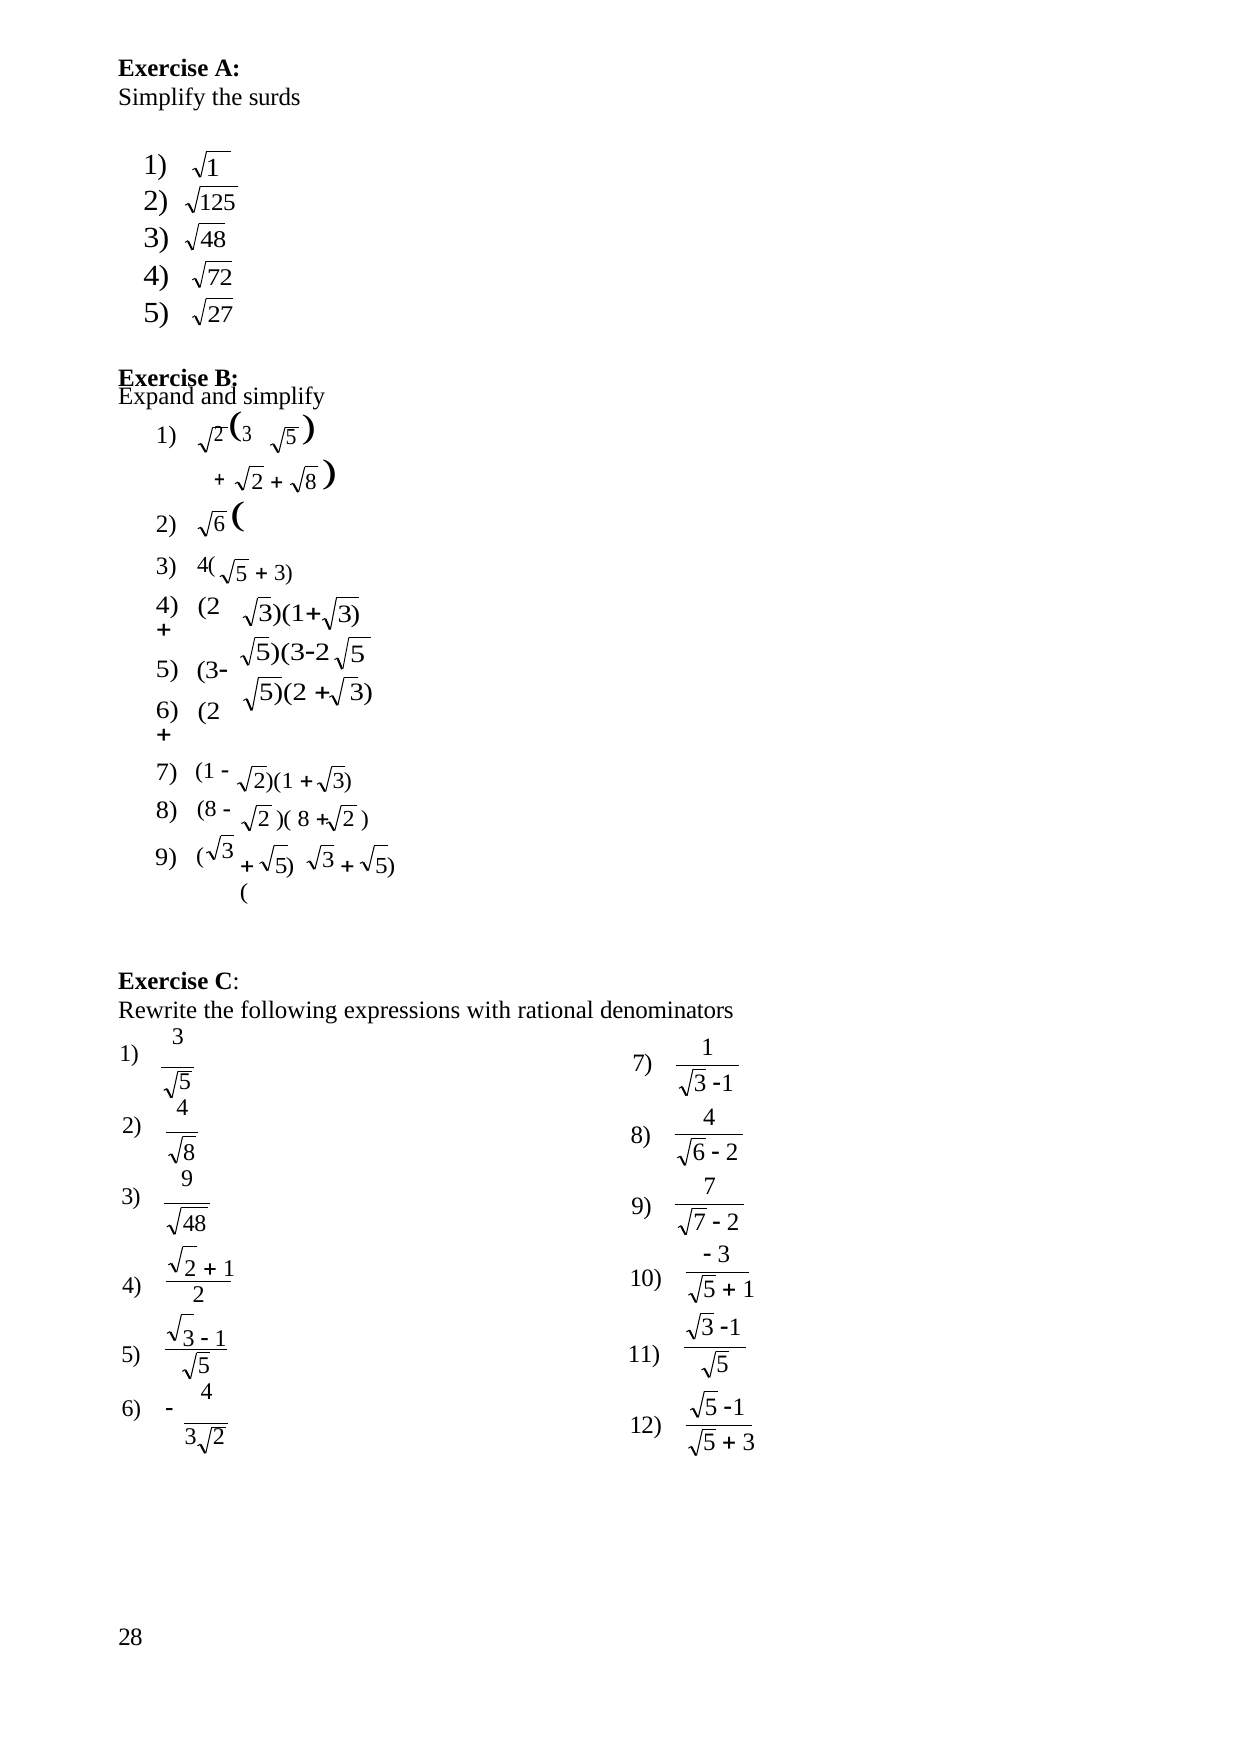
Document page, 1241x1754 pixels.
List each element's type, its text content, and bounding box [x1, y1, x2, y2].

subtitle Exercise B: [118, 364, 1146, 393]
text 5)(2  3) [259, 677, 1146, 706]
text 9) [510, 1191, 652, 1220]
text 4 [703, 1102, 1146, 1131]
text  3) [254, 559, 1146, 585]
text 7  2 [693, 1207, 1146, 1236]
list 2 3  [156, 408, 263, 497]
text 1 [701, 1032, 1146, 1061]
text 3)(1 [332, 598, 1146, 626]
text 5  3 [703, 1427, 1146, 1456]
text 5 [716, 1349, 1146, 1378]
text  3 [703, 1239, 1146, 1268]
text 48 [183, 1212, 235, 1237]
text 5)(32 [345, 637, 1146, 666]
text 10) [510, 1263, 662, 1292]
text 11) [510, 1339, 660, 1368]
text Expand and simplify [149, 393, 280, 408]
text 8) (8  [156, 795, 235, 824]
text 5) (3 [156, 654, 239, 684]
text 4) 72 [143, 258, 1146, 291]
text 3) 4( [156, 551, 239, 580]
text 5 [0, 1353, 210, 1378]
text 2 [192, 1283, 235, 1307]
text Rewrite the following expressions with rational denominators [118, 995, 1146, 1024]
text 4) 2  1 [122, 1248, 235, 1283]
text  8  [270, 453, 1146, 498]
text 2) 125 [143, 183, 1146, 216]
text 2)(1  3) [253, 767, 1146, 794]
text 2 )( 8  2 ) [258, 805, 1146, 831]
text 5  1 [703, 1274, 1146, 1303]
text 5)(32 [255, 637, 348, 666]
text 6  2 [692, 1137, 1146, 1166]
text Expand and simplify [282, 393, 1146, 408]
text 5 [179, 1070, 235, 1094]
text 5) 3  1 [121, 1316, 235, 1353]
text 3 2 [0, 1425, 226, 1449]
text  5) [340, 852, 1146, 878]
list 6  [156, 497, 263, 542]
text 3 1 [693, 1068, 1146, 1096]
text 12) [508, 1410, 662, 1439]
text 4) (2  [156, 590, 239, 643]
text 5  [285, 409, 1146, 453]
text 3)(1 [258, 598, 335, 626]
text 6) (2  [156, 695, 239, 747]
text 3) 9 [121, 1172, 235, 1212]
text  5)( [239, 852, 301, 904]
text 2) 4 [122, 1101, 235, 1141]
text 3) 48 [143, 220, 1146, 254]
text 8 [183, 1141, 235, 1165]
text 7) (1  [156, 757, 235, 786]
text 7 [703, 1171, 1146, 1200]
subtitle Exercise A: [118, 54, 1146, 82]
subtitle Exercise C: [118, 966, 1146, 995]
text 1) [143, 147, 1146, 181]
text 5) 27 [143, 295, 1146, 329]
text 9) ( [0, 842, 205, 871]
text 6)  4 [121, 1385, 229, 1425]
text 3 1 [701, 1312, 1146, 1341]
text 7) [510, 1048, 653, 1077]
text Simplify the surds [118, 82, 1146, 111]
text 8) [510, 1120, 651, 1148]
text 1) 3 [119, 1030, 235, 1070]
text 5 1 [704, 1392, 1146, 1421]
